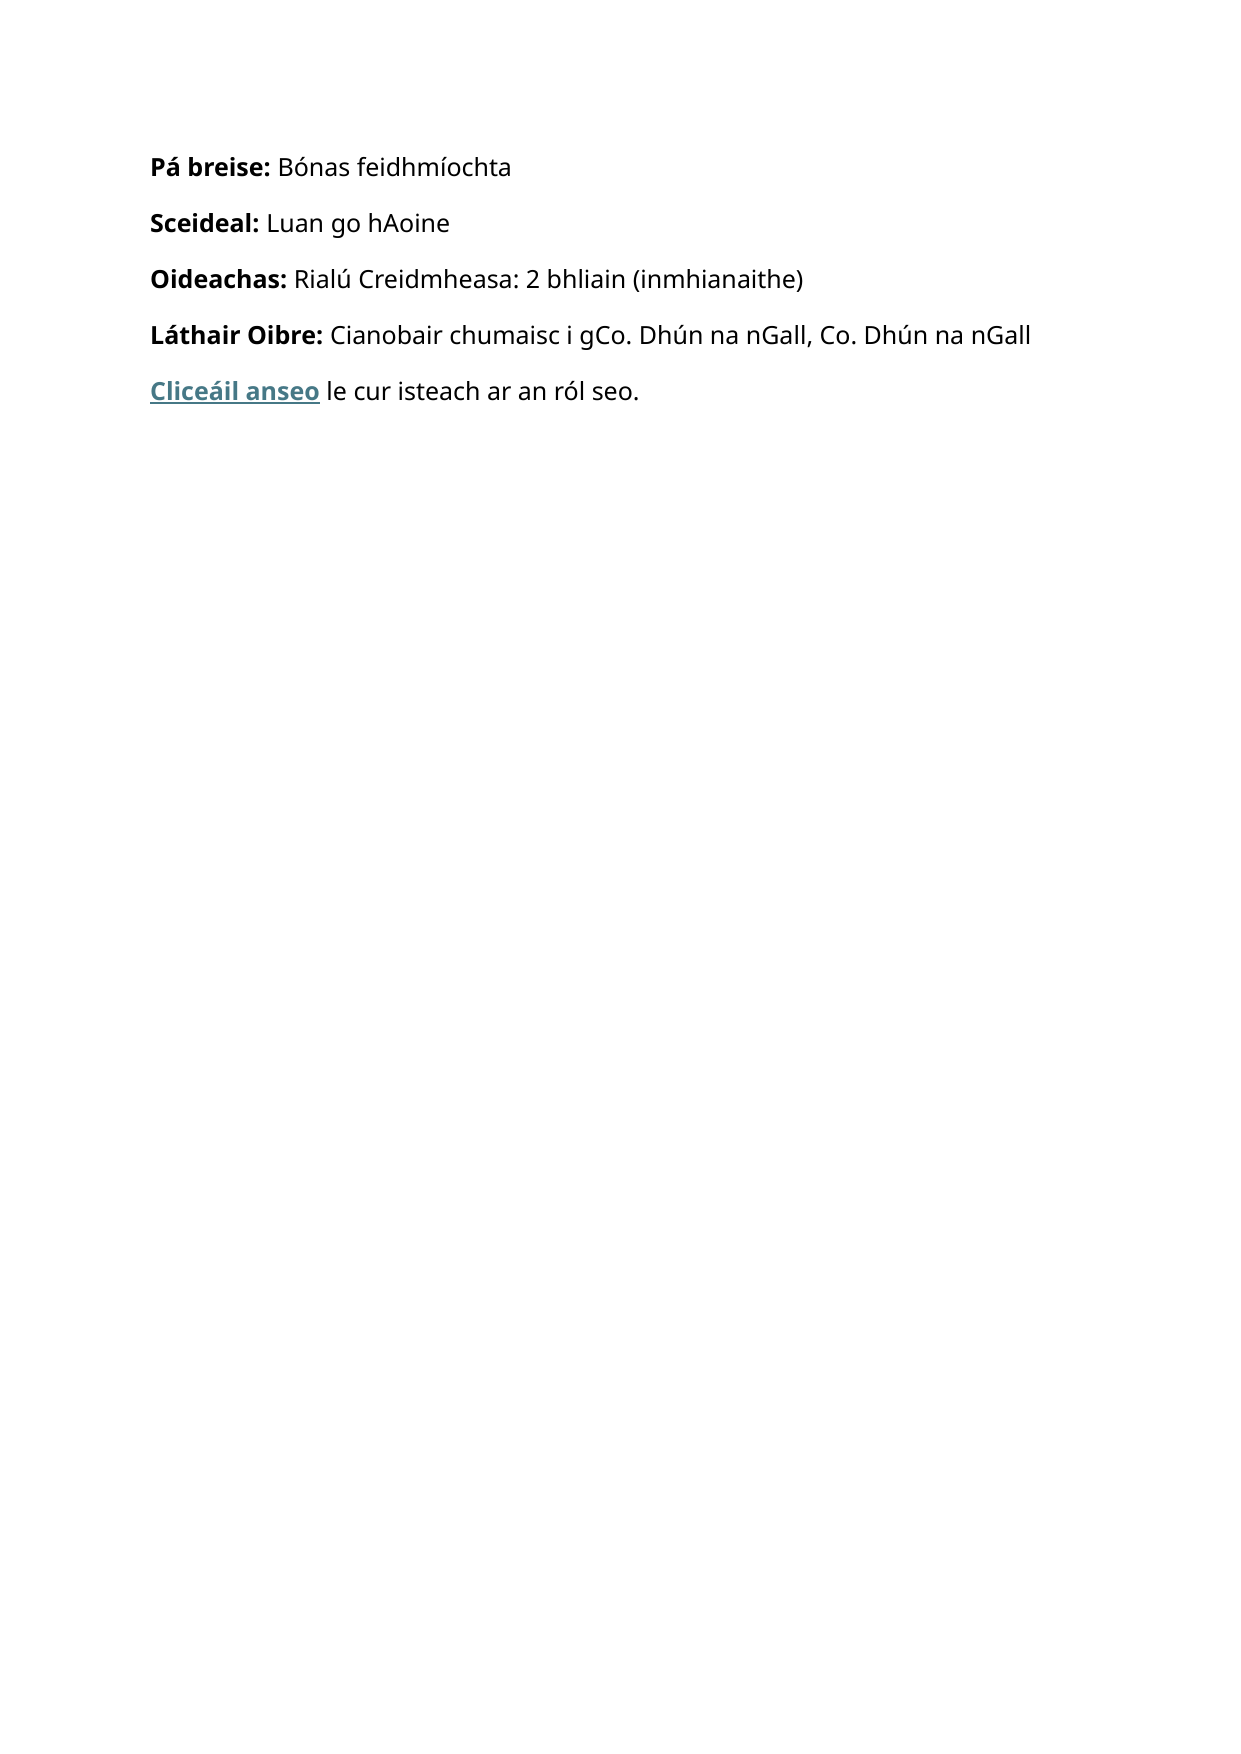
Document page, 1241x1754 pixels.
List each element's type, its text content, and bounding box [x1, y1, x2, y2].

text Cliceáil anseo le cur isteach ar an ról seo. [150, 373, 1090, 407]
text Oideachas: Rialú Creidmheasa: 2 bhliain (inmhianaithe) [150, 262, 1090, 296]
text Láthair Oibre: Cianobair chumaisc i gCo. Dhún na nGall, Co. Dhún na nGall [150, 317, 1090, 352]
text Sceideal: Luan go hAoine [150, 206, 1090, 240]
text Pá breise: Bónas feidhmíochta [150, 150, 1090, 184]
